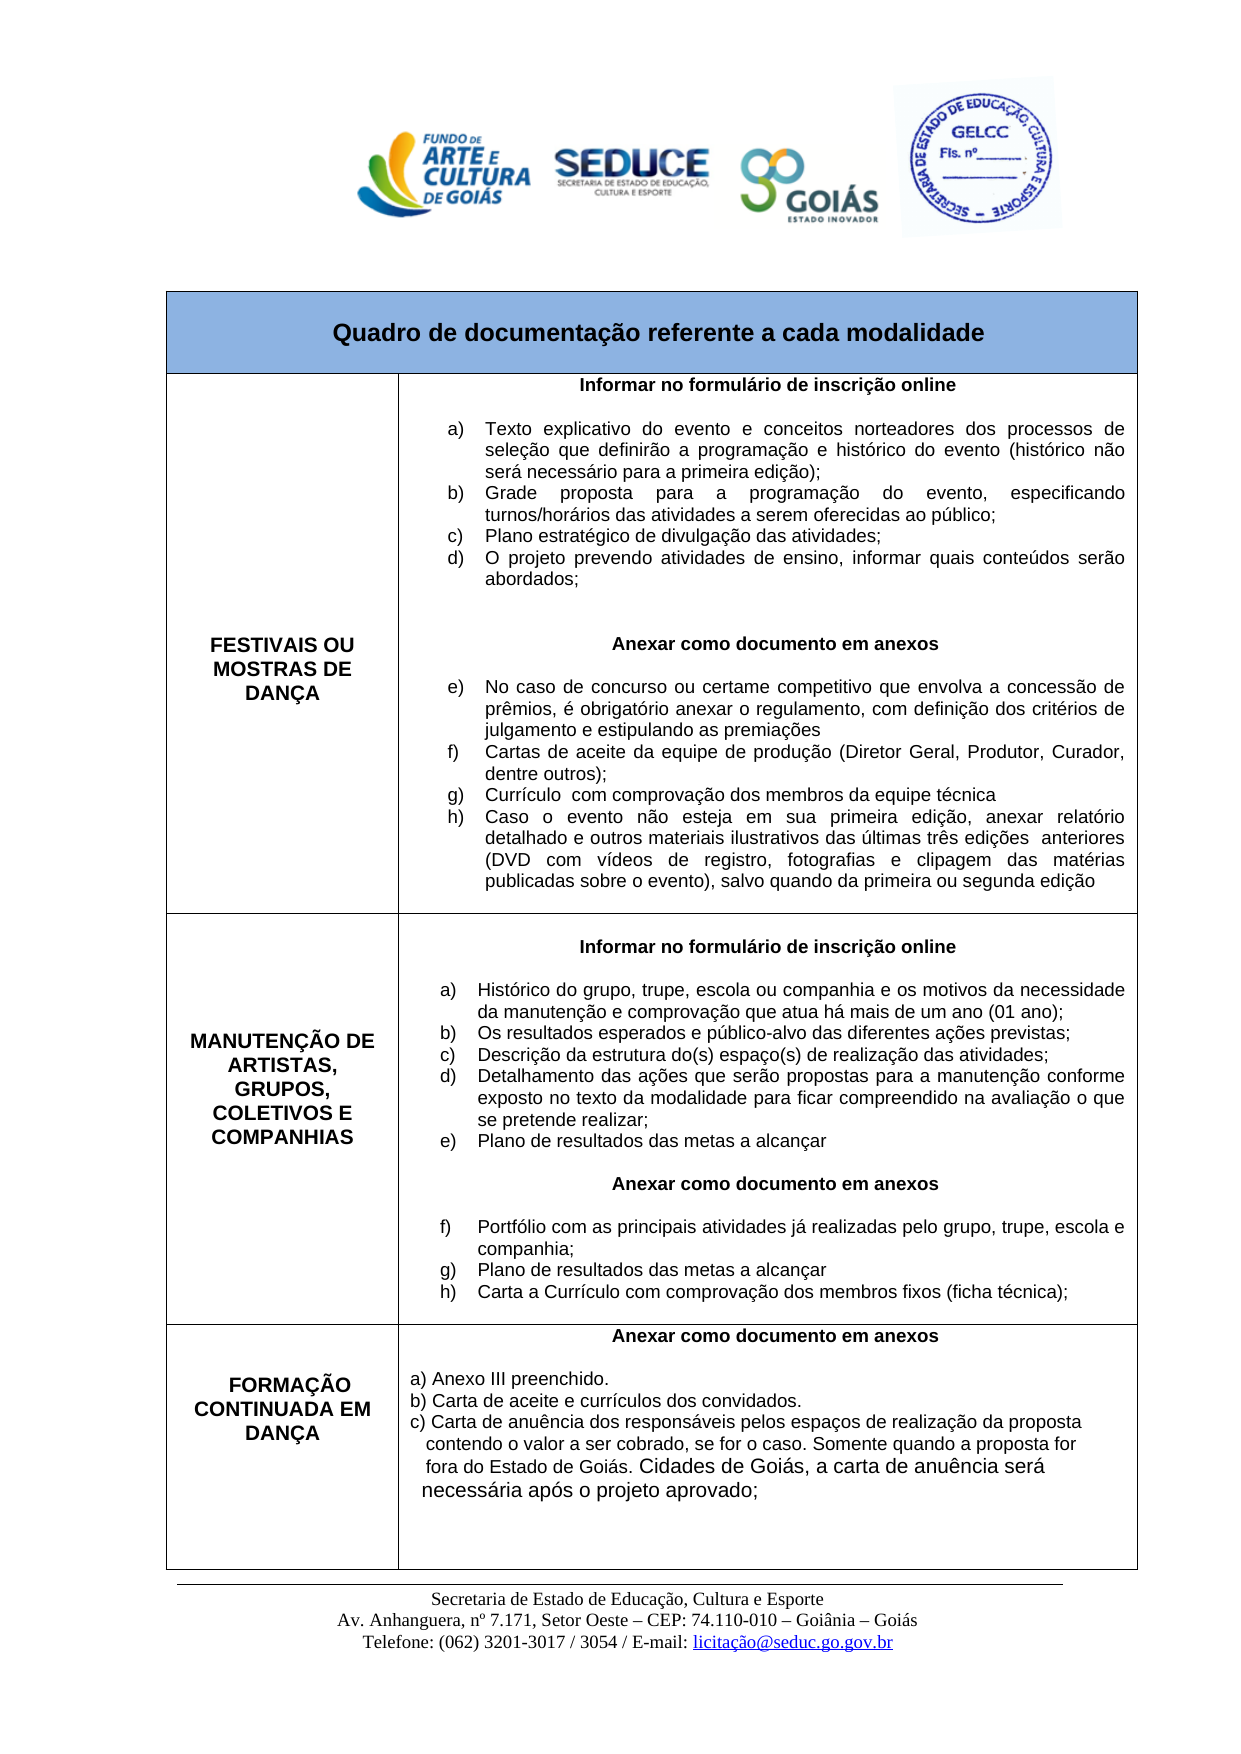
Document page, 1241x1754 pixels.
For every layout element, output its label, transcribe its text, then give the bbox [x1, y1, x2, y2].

table_header Quadro de documentação referente a cada modalidade [167, 292, 1137, 373]
picture [337, 127, 892, 238]
table_cell MANUTENÇÃO DE ARTISTAS, GRUPOS, COLETIVOS E COMPANHIAS [167, 914, 398, 1324]
table_cell Informar no formulário de inscrição online Texto explicativo do evento e conceitos norteadores dos processos de seleção que definirão a programação e histórico do evento (histórico não será necessário para a primeira edição); Grade proposta para a programação do evento, especificando turnos/horários das atividades a serem oferecidas ao público; Plano estratégico de divulgação das atividades; O projeto prevendo atividades de ensino, informar quais conteúdos serão abordados; Anexar como documento em anexos No caso de concurso ou certame competitivo que envolva a concessão de prêmios, é obrigatório anexar o regulamento, com definição dos critérios de julgamento e estipulando as premiações Cartas de aceite da equipe de produção (Diretor Geral, Produtor, Curador, dentre outros); Currículo com comprovação dos membros da equipe técnica Caso o evento não esteja em sua primeira edição, anexar relatório detalhado e outros materiais ilustrativos das últimas três edições anteriores (DVD com vídeos de registro, fotografias e clipagem das matérias publicadas sobre o evento), salvo quando da primeira ou segunda edição [399, 374, 1137, 913]
table_cell FORMAÇÃO CONTINUADA EM DANÇA [167, 1325, 398, 1569]
table_cell FESTIVAIS OU MOSTRAS DE DANÇA [167, 374, 398, 913]
table_cell Informar no formulário de inscrição online Histórico do grupo, trupe, escola ou companhia e os motivos da necessidade da manutenção e comprovação que atua há mais de um ano (01 ano); Os resultados esperados e público-alvo das diferentes ações previstas; Descrição da estrutura do(s) espaço(s) de realização das atividades; Detalhamento das ações que serão propostas para a manutenção conforme exposto no texto da modalidade para ficar compreendido na avaliação o que se pretende realizar; Plano de resultados das metas a alcançar Anexar como documento em anexos Portfólio com as principais atividades já realizadas pelo grupo, trupe, escola e companhia; Plano de resultados das metas a alcançar Carta a Currículo com comprovação dos membros fixos (ficha técnica); [399, 914, 1137, 1324]
